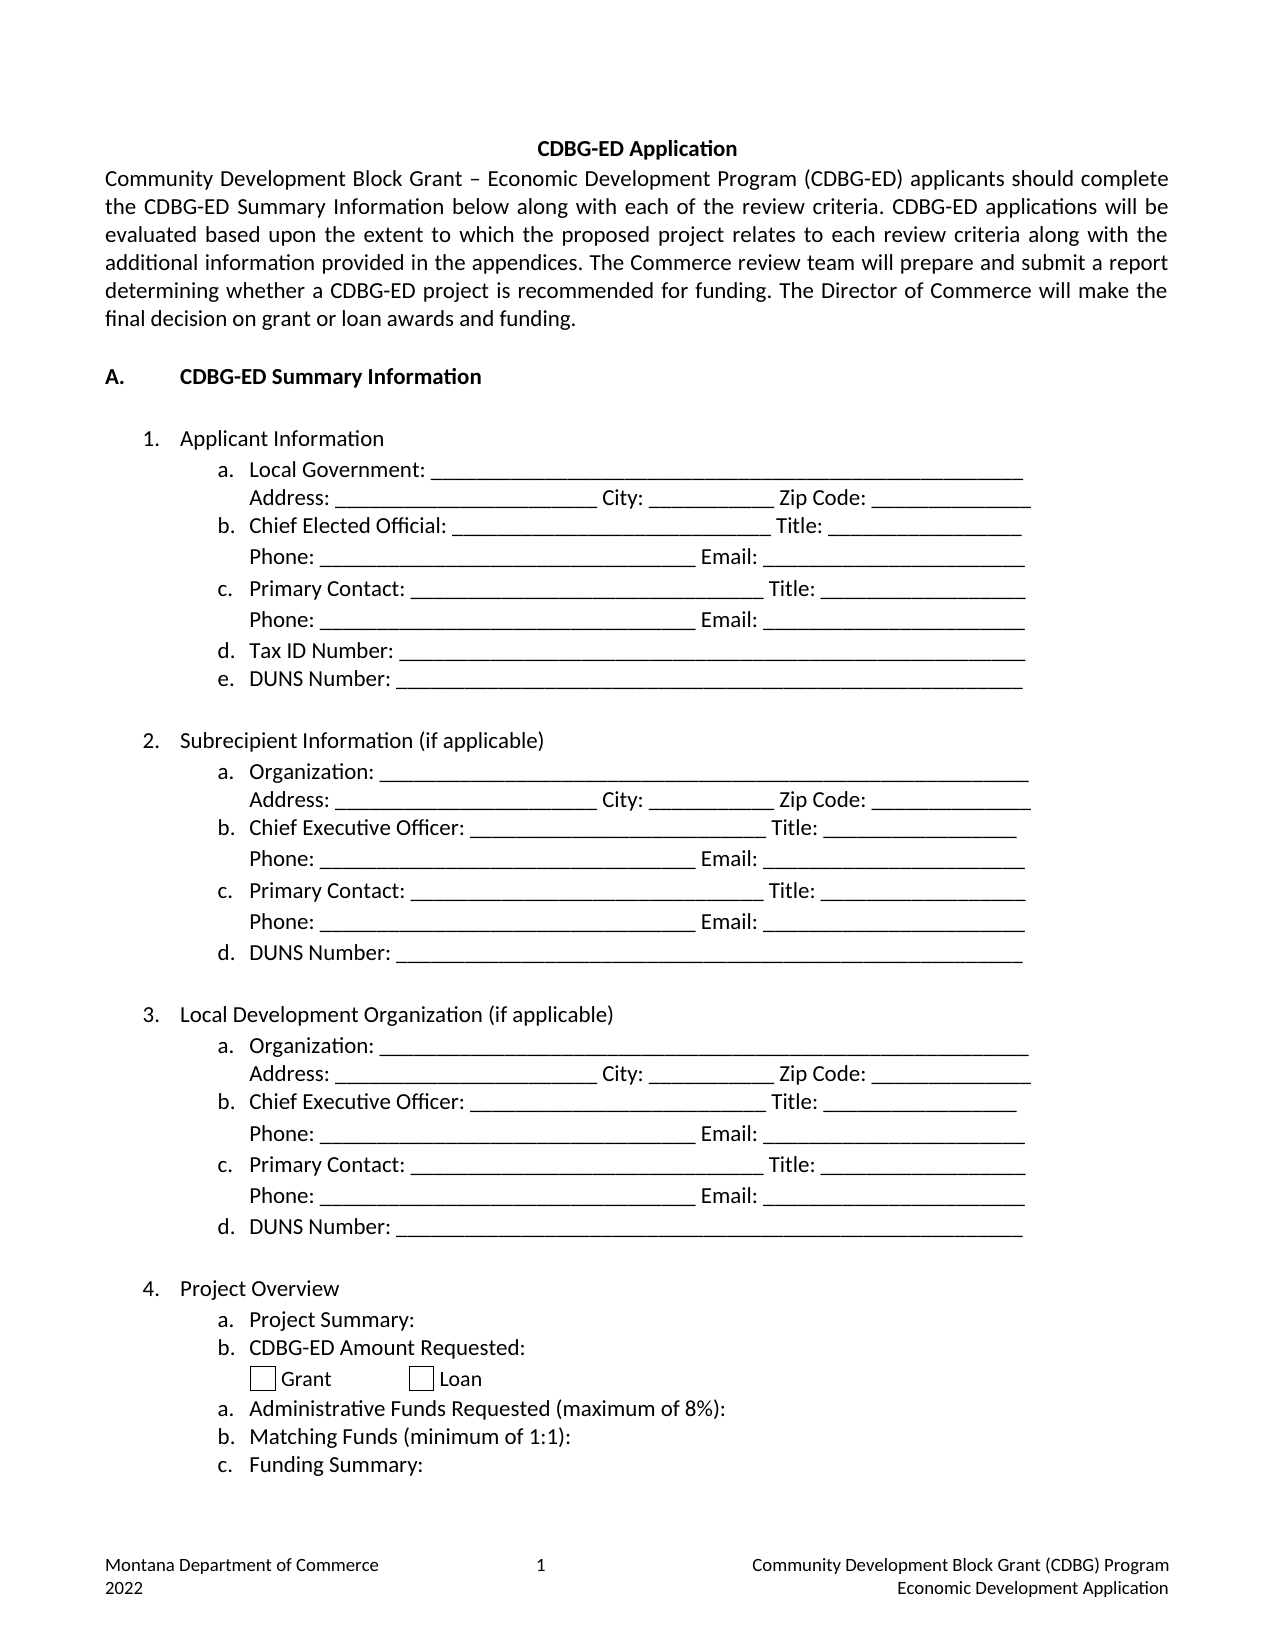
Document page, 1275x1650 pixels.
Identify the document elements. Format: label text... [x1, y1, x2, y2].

list Applicant Information [143, 424, 1170, 452]
text Grant Loan [105, 1365, 1170, 1391]
list Organization: _________________________________________________________ [218, 1032, 1170, 1058]
list Project Summary: [218, 1306, 1170, 1332]
list Matching Funds (minimum of 1:1): [218, 1421, 1170, 1449]
list Tax ID Number: _______________________________________________________ [218, 636, 1170, 662]
list DUNS Number: _______________________________________________________ [218, 938, 1170, 966]
text Address: _______________________ City: ___________ Zip Code: ______________ [218, 1058, 1170, 1086]
text Community Development Block Grant – Economic Development Program (CDBG-ED) applicants should complete the CDBG-ED Summary Information below along with each of the review criteria. CDBG-ED applications will be evaluated based upon the extent to which the proposed project relates to each review criteria along with the additional information provided in the appendices. The Commerce review team will prepare and submit a report determining whether a CDBG-ED project is recommended for funding. The Director of Commerce will make the final decision on grant or loan awards and funding. [105, 164, 1170, 332]
list Funding Summary: [218, 1449, 1170, 1479]
list Primary Contact: _______________________________ Title: __________________ [218, 1150, 1170, 1178]
text Address: _______________________ City: ___________ Zip Code: ______________ [218, 482, 1170, 510]
list Local Government: ____________________________________________________ [218, 455, 1170, 482]
list Organization: _________________________________________________________ [218, 757, 1170, 784]
list DUNS Number: _______________________________________________________ [218, 1212, 1170, 1240]
list Administrative Funds Requested (maximum of 8%): [218, 1395, 1170, 1421]
list Primary Contact: _______________________________ Title: __________________ [218, 876, 1170, 904]
list Phone: _________________________________ Email: _______________________ [180, 1119, 1170, 1147]
list CDBG-ED Amount Requested: [218, 1332, 1170, 1362]
list Phone: _________________________________ Email: _______________________ [180, 1181, 1170, 1209]
list CDBG-ED Summary Information [105, 362, 1170, 390]
list Chief Elected Official: ____________________________ Title: _________________ [218, 510, 1170, 539]
list Primary Contact: _______________________________ Title: __________________ [218, 574, 1170, 602]
list Phone: _________________________________ Email: _______________________ [180, 907, 1170, 935]
text Phone: _________________________________ Email: _______________________ [180, 543, 1170, 570]
list Local Development Organization (if applicable) [143, 1000, 1170, 1028]
text Address: _______________________ City: ___________ Zip Code: ______________ [218, 784, 1170, 812]
list Subrecipient Information (if applicable) [143, 726, 1170, 754]
list Project Overview [143, 1275, 1170, 1302]
list DUNS Number: _______________________________________________________ [218, 662, 1170, 692]
list Phone: _________________________________ Email: _______________________ [180, 845, 1170, 873]
list Chief Executive Officer: __________________________ Title: _________________ [218, 812, 1170, 842]
text Phone: _________________________________ Email: _______________________ [180, 605, 1170, 633]
list Chief Executive Officer: __________________________ Title: _________________ [218, 1086, 1170, 1115]
text CDBG-ED Application [105, 135, 1170, 163]
